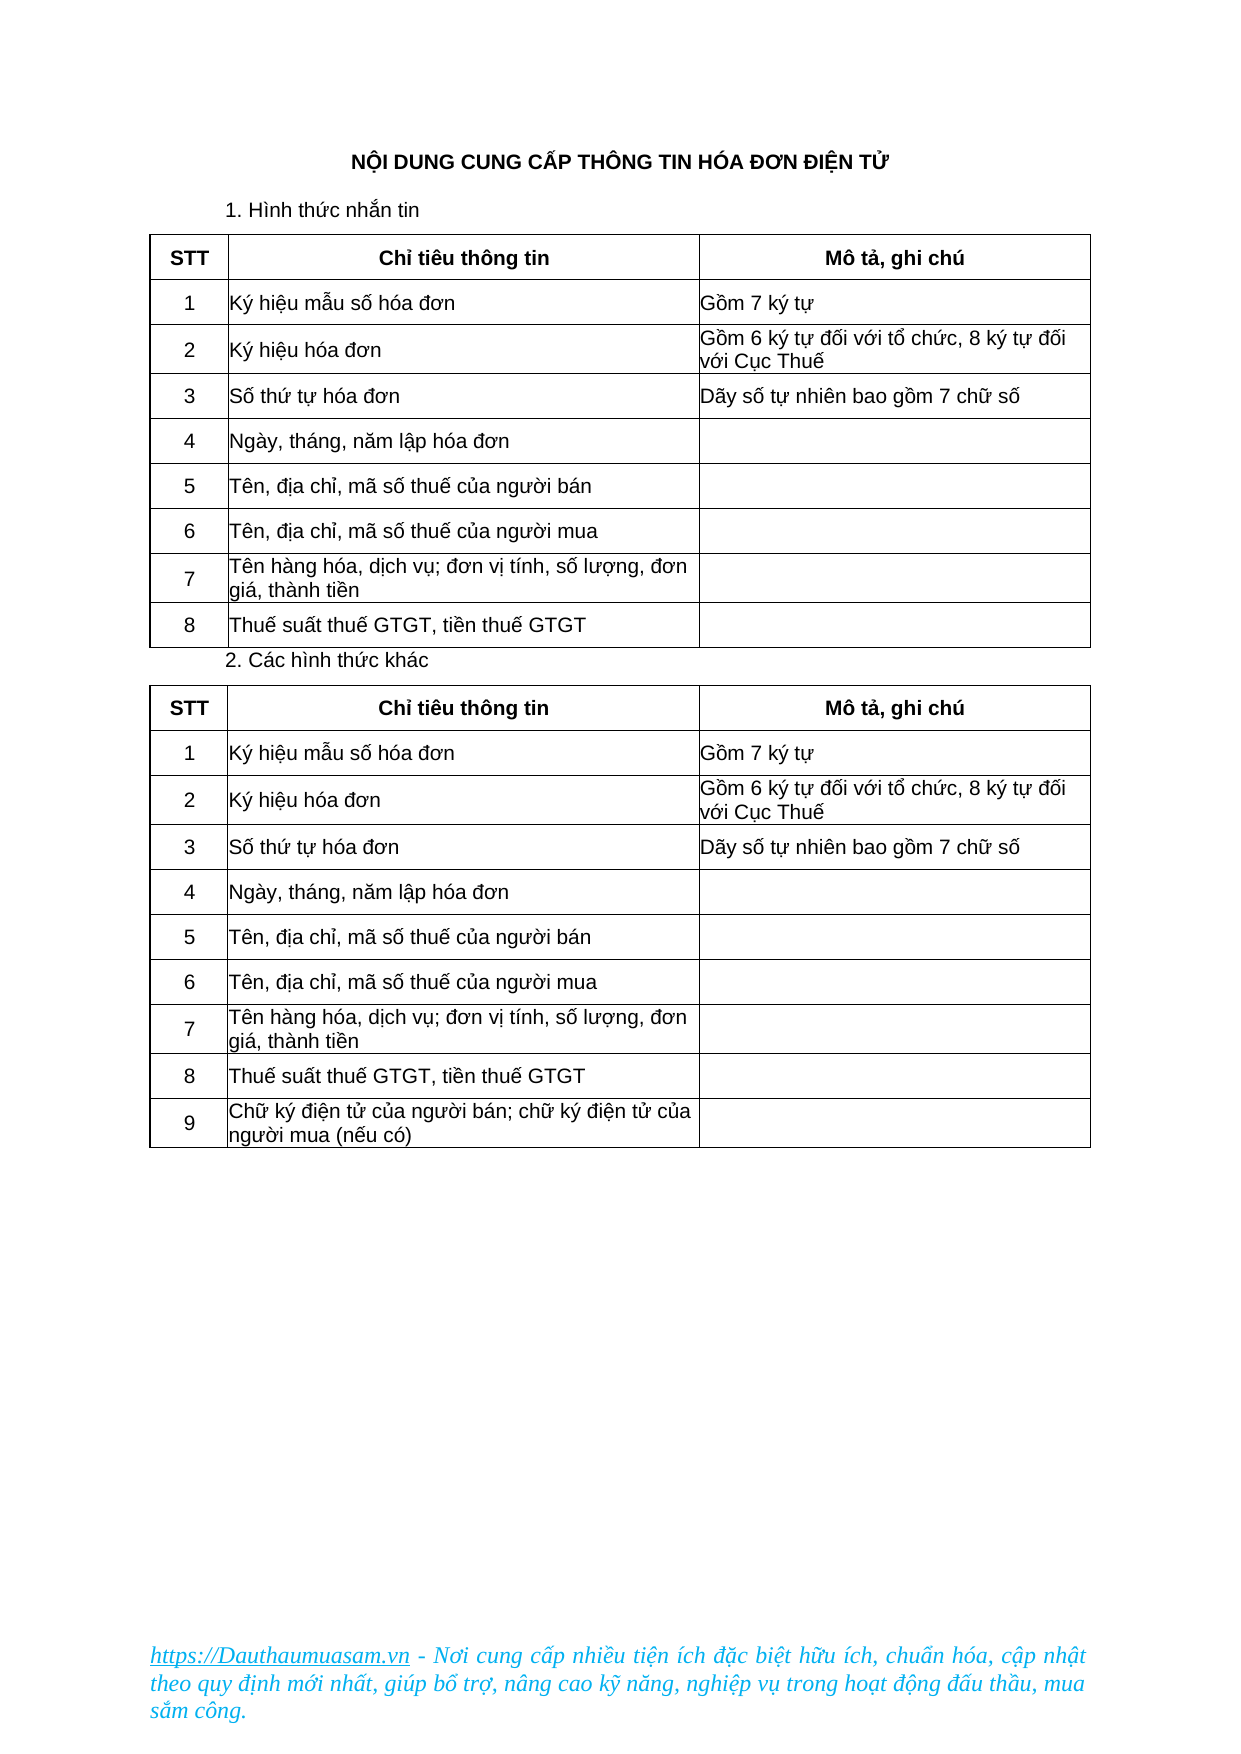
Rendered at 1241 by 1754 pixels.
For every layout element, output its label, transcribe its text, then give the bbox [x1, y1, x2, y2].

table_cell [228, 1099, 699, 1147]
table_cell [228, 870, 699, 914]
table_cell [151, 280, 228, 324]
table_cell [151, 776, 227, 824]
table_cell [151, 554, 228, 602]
text 2. Các hình thức khác [150, 648, 1090, 672]
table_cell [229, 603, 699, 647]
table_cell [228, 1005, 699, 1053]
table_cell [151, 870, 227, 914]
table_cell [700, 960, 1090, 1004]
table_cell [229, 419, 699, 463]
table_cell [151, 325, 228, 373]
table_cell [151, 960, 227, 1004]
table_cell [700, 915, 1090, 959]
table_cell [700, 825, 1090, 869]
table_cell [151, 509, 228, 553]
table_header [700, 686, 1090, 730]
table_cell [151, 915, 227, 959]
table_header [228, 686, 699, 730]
text NỘI DUNG CUNG CẤP THÔNG TIN HÓA ĐƠN ĐIỆN TỬ [150, 150, 1090, 174]
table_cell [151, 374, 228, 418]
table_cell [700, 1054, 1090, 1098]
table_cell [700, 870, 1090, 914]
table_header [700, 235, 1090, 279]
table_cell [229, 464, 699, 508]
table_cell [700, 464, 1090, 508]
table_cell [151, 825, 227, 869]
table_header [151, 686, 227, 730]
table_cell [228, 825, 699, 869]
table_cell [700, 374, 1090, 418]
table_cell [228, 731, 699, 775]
text 1. Hình thức nhắn tin [150, 198, 1090, 222]
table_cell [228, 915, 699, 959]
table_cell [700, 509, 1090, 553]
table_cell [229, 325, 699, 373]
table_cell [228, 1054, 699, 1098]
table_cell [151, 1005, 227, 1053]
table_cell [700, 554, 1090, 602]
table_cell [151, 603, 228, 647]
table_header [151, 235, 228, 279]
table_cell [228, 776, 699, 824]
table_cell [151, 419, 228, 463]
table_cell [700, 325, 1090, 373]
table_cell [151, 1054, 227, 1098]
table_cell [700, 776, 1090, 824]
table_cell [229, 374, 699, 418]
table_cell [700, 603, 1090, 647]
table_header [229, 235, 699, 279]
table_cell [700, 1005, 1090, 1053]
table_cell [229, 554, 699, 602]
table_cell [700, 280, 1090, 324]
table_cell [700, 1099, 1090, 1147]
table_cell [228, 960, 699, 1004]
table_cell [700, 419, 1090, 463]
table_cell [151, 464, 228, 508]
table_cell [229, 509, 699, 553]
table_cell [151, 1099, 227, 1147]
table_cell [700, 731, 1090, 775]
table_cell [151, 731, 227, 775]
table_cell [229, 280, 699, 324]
